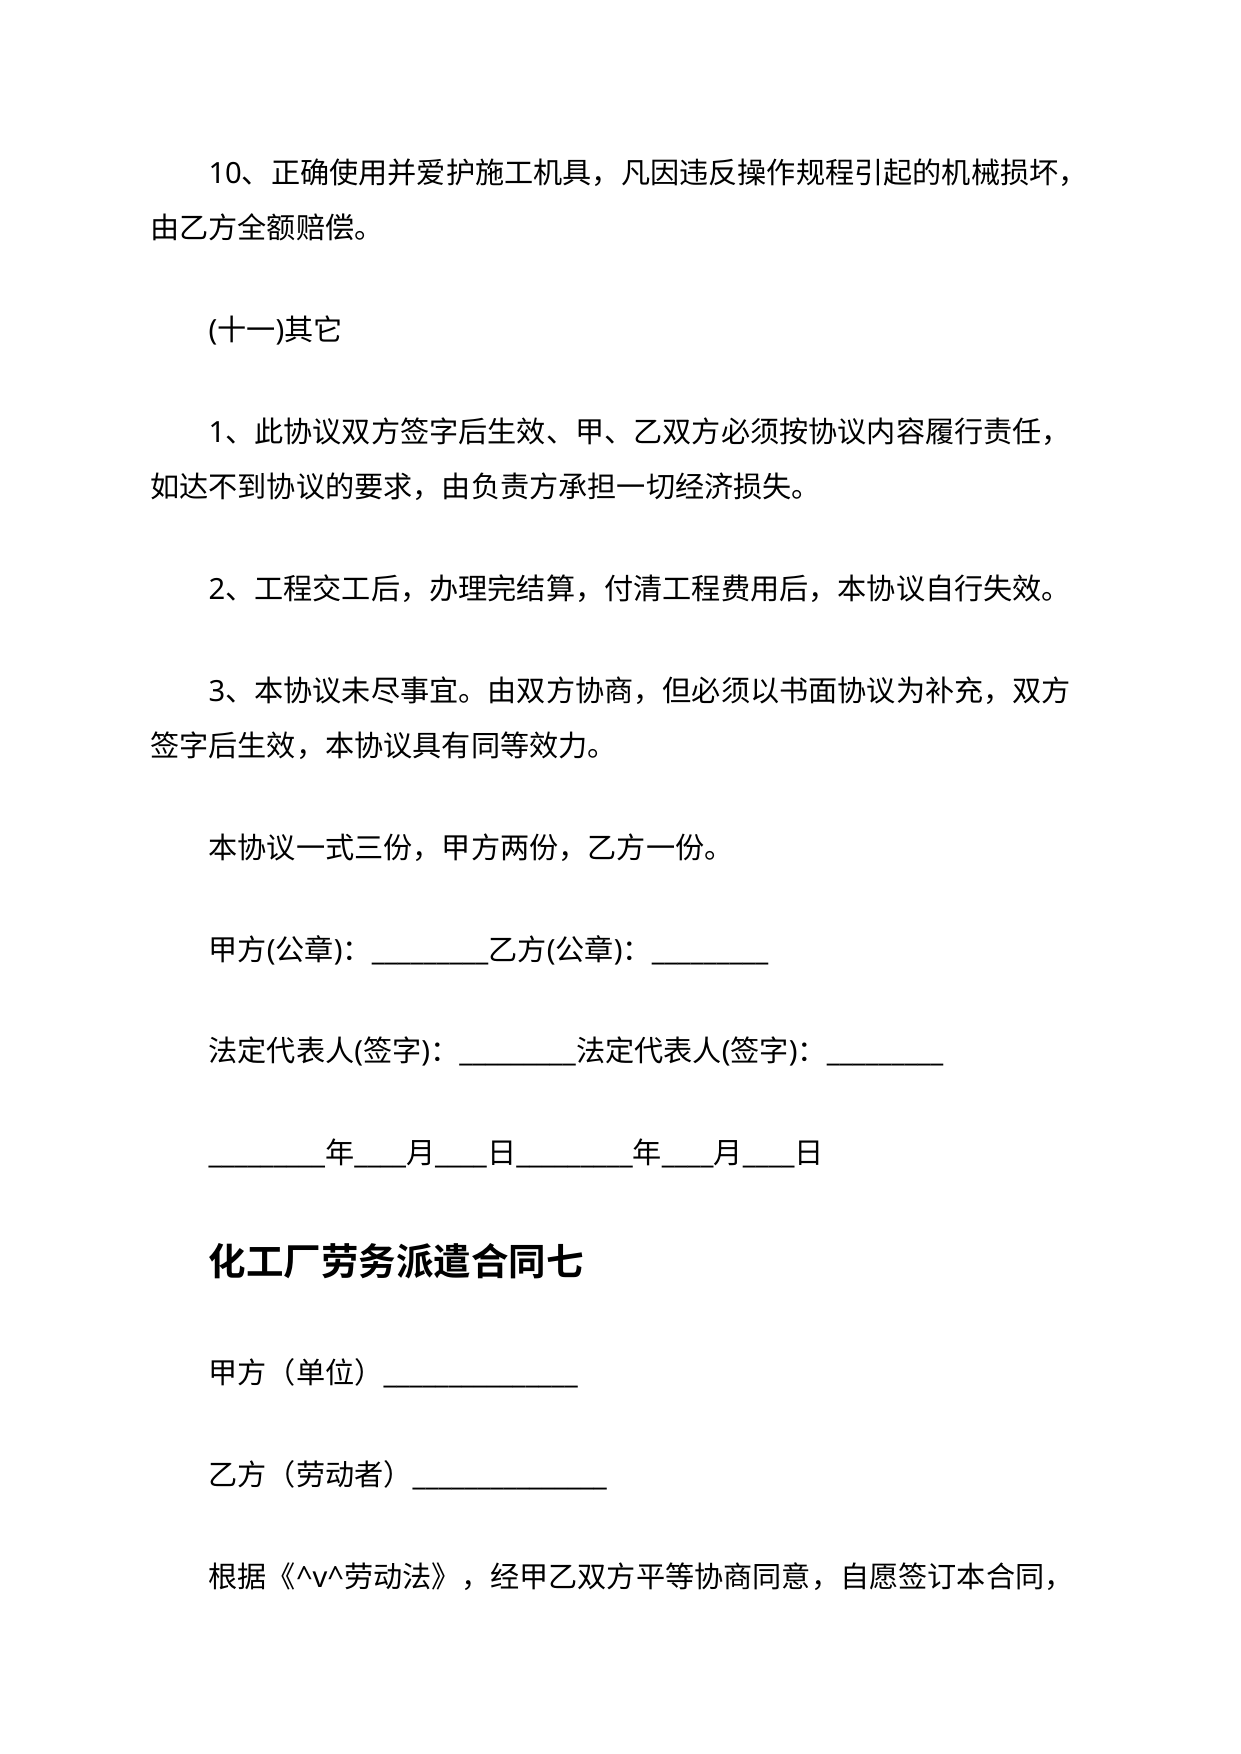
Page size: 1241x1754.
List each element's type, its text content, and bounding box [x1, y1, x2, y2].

text (十一)其它 [150, 307, 1090, 349]
text 乙方（劳动者）_______________ [150, 1451, 1090, 1494]
text _________年____月____日_________年____月____日 [150, 1130, 1090, 1172]
text 法定代表人(签字)：_________法定代表人(签字)：_________ [150, 1028, 1090, 1070]
text 本协议一式三份，甲方两份，乙方一份。 [150, 824, 1090, 867]
text 3、本协议未尽事宜。由双方协商，但必须以书面协议为补充，双方签字后生效，本协议具有同等效力。 [150, 667, 1090, 765]
text 10、正确使用并爱护施工机具，凡因违反操作规程引起的机械损坏，由乙方全额赔偿。 [150, 150, 1090, 247]
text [150, 1553, 1090, 1596]
text 化工厂劳务派遣合同七 [150, 1232, 1090, 1286]
text 1、此协议双方签字后生效、甲、乙双方必须按协议内容履行责任，如达不到协议的要求，由负责方承担一切经济损失。 [150, 409, 1090, 506]
text 2、工程交工后，办理完结算，付清工程费用后，本协议自行失效。 [150, 566, 1090, 608]
text 甲方（单位）_______________ [150, 1349, 1090, 1392]
text 甲方(公章)：_________乙方(公章)：_________ [150, 926, 1090, 968]
